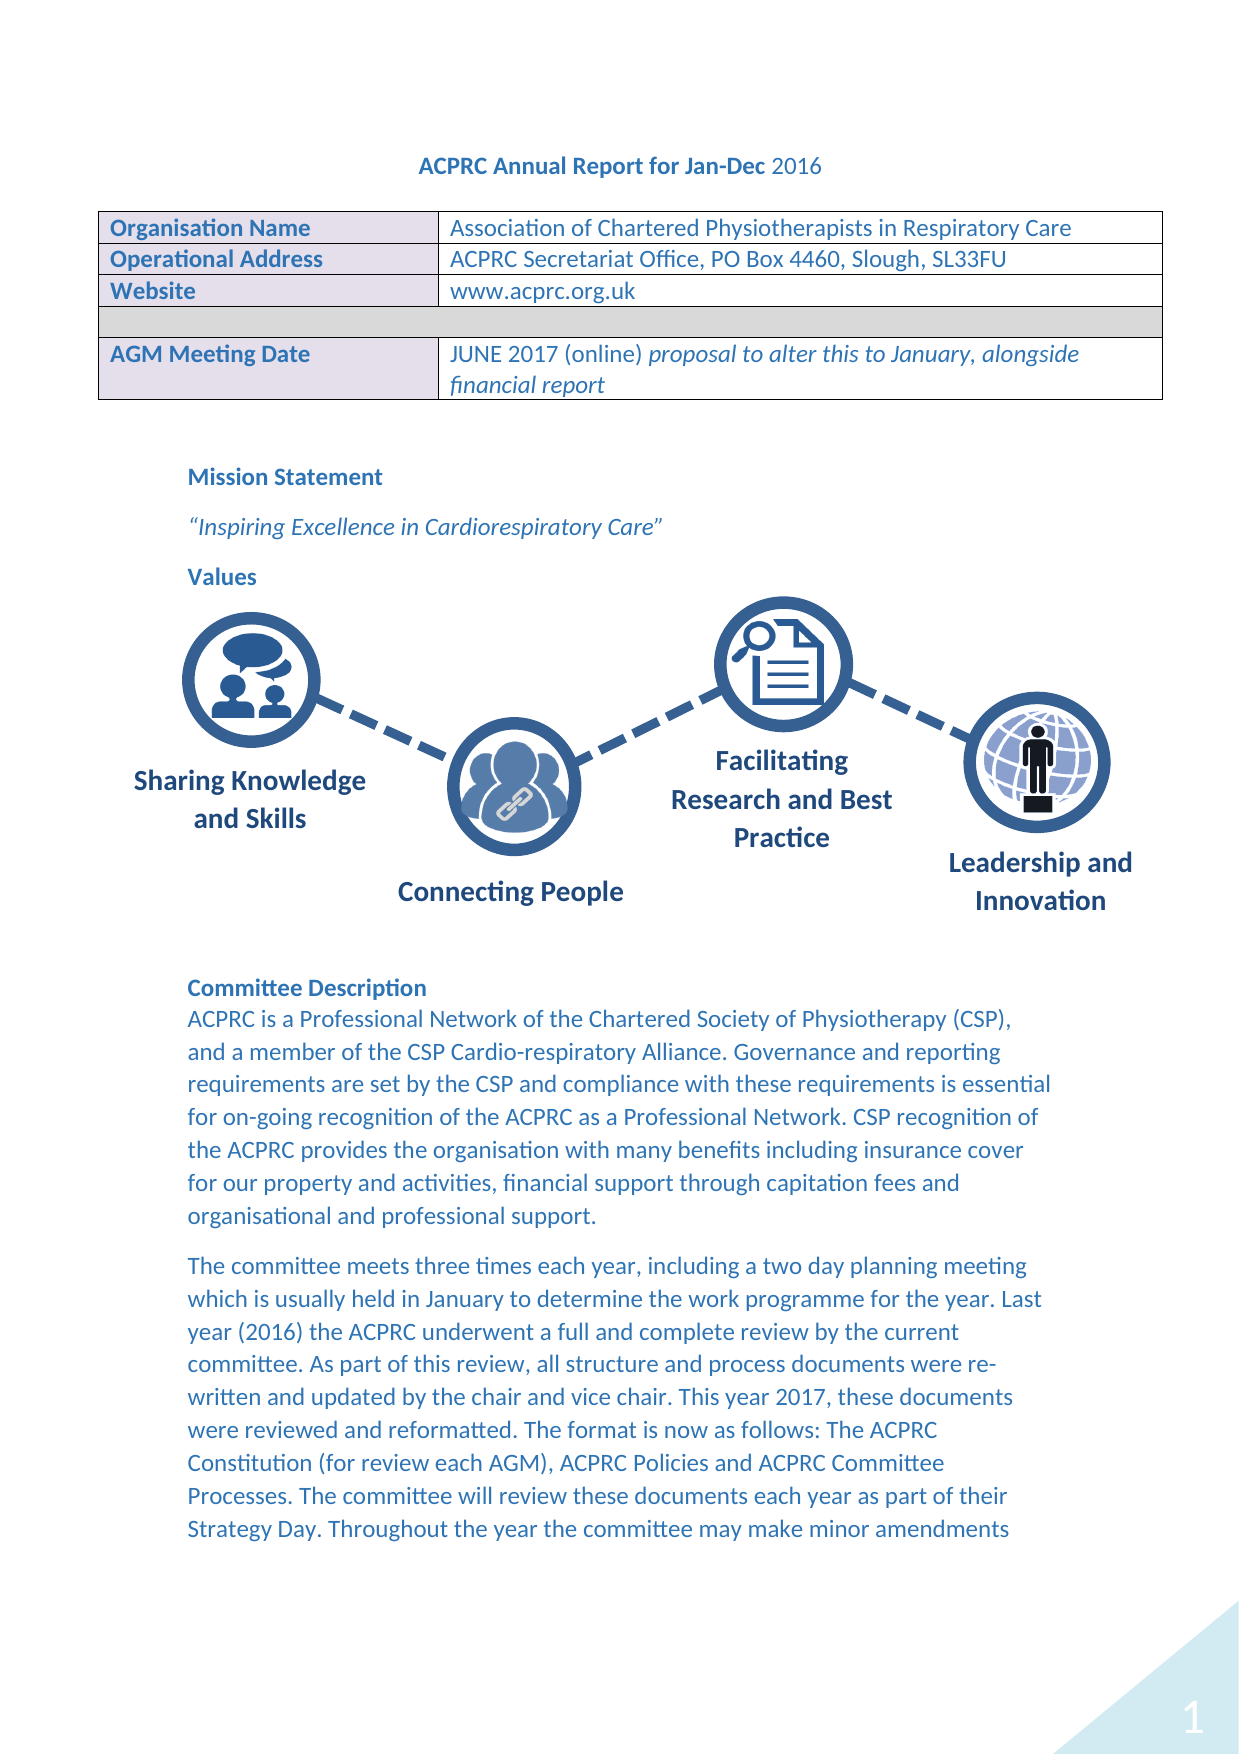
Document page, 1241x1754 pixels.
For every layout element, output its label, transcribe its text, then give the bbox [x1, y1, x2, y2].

table_header Organisation Name [99, 212, 438, 243]
text ACPRC is a Professional Network of the Chartered Society of Physiotherapy (CSP), and a member of the CSP Cardio-respiratory Alliance. Governance and reporting requirements are set by the CSP and compliance with these requirements is essential for on-going recognition of the ACPRC as a Professional Network. CSP recognition of the ACPRC provides the organisation with many benefits including insurance cover for our property and activities, financial support through capitation fees and organisational and professional support. [187, 1003, 1053, 1231]
text “Inspiring Excellence in Cardiorespiratory Care” [187, 511, 1053, 542]
table_header Association of Chartered Physiotherapists in Respiratory Care [439, 212, 1162, 243]
table_cell Operational Address [99, 244, 438, 274]
text Committee Description [187, 972, 1053, 1003]
table_cell JUNE 2017 (online) proposal to alter this to January, alongside financial report [439, 338, 1162, 399]
table_cell www.acprc.org.uk [439, 275, 1162, 306]
table_cell [99, 307, 1162, 337]
table_cell ACPRC Secretariat Office, PO Box 4460, Slough, SL33FU [439, 244, 1162, 274]
table_cell AGM Meeting Date [99, 338, 438, 399]
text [187, 1250, 1053, 1544]
text Mission Statement [187, 461, 1053, 492]
table_cell Website [99, 275, 438, 306]
text ACPRC Annual Report for Jan-Dec 2016 [187, 150, 1053, 181]
text Values [187, 561, 1053, 591]
